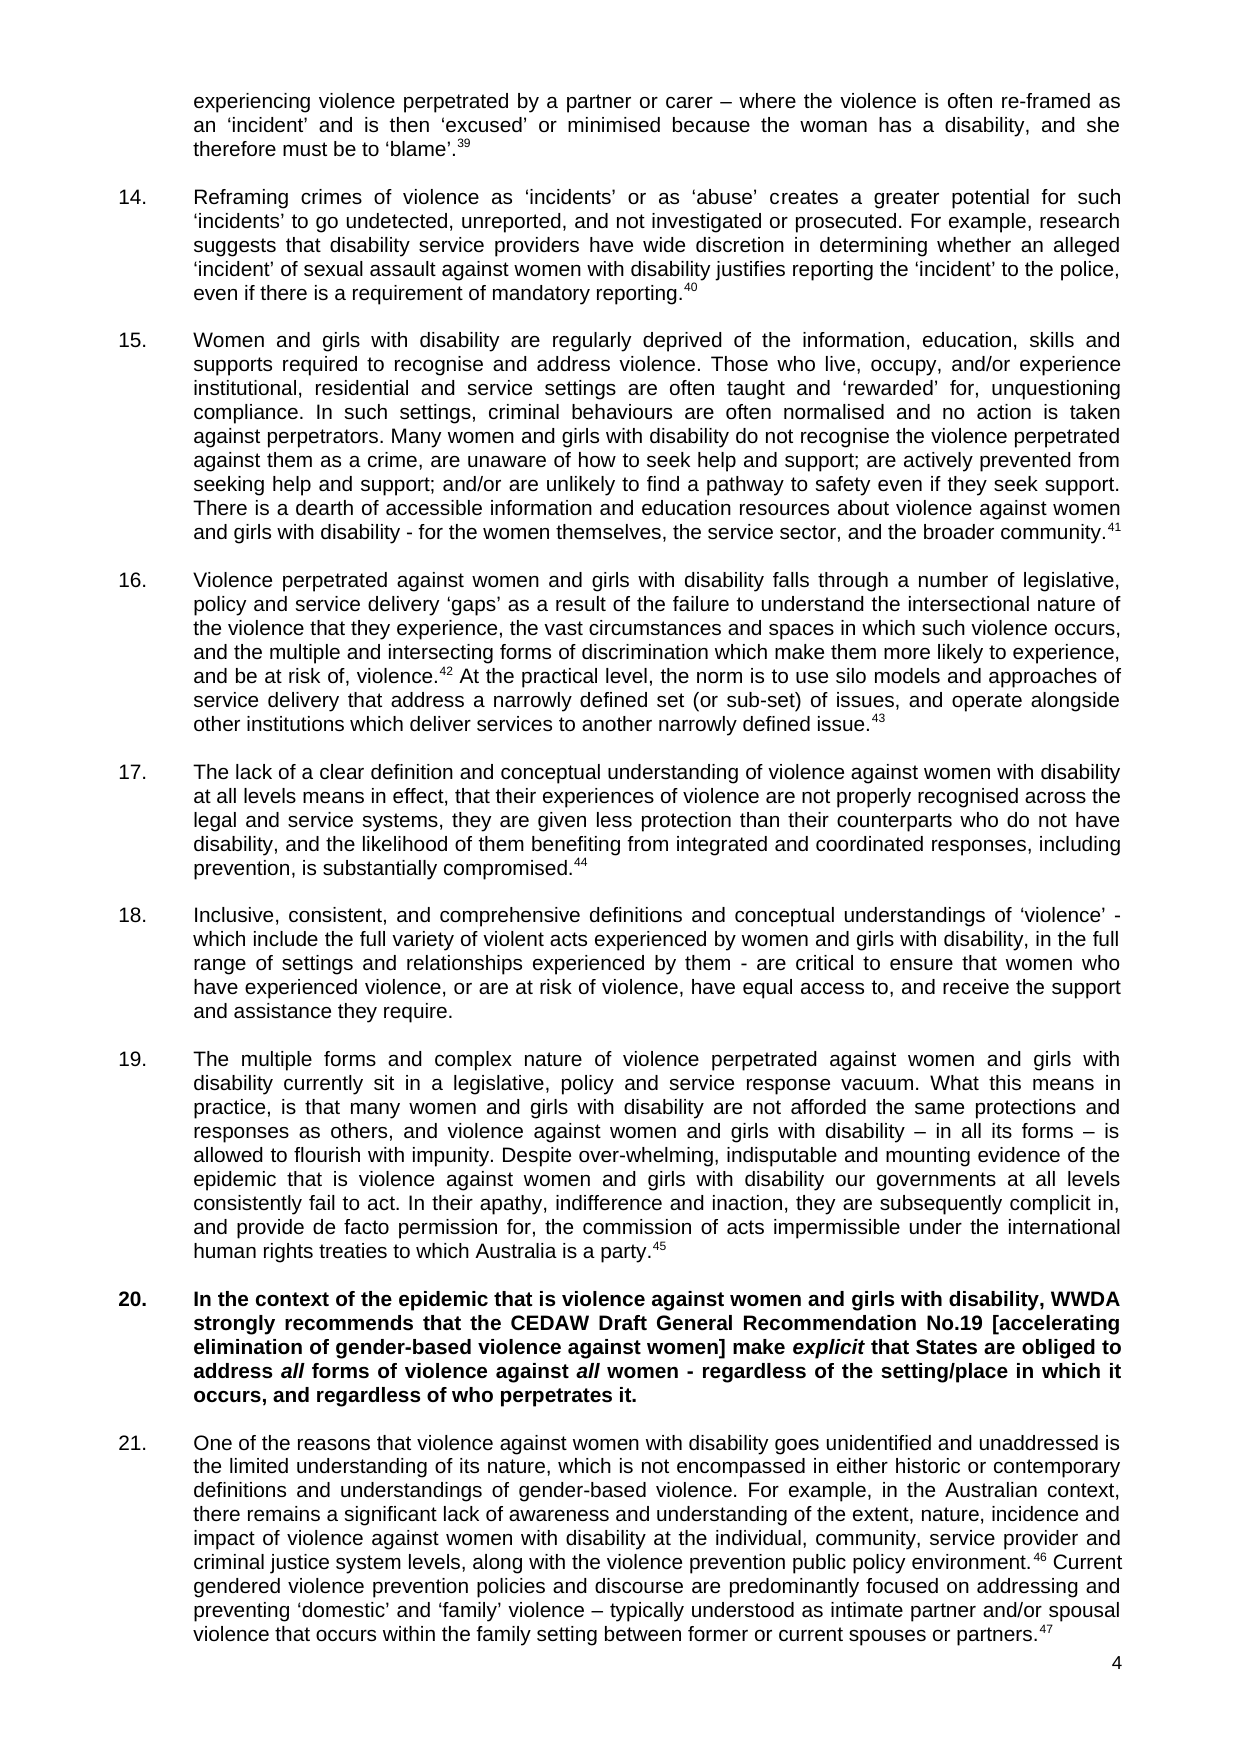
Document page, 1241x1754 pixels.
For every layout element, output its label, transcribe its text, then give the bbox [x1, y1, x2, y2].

text 20. In the context of the epidemic that is violence against women and girls with disability, WWDA strongly recommends that the CEDAW Draft General Recommendation No.19 [accelerating elimination of gender-based violence against women] make explicit that States are obliged to address all forms of violence against all women - regardless of the setting/place in which it occurs, and regardless of who perpetrates it. [118, 1287, 1122, 1406]
text 17. The lack of a clear definition and conceptual understanding of violence against women with disability at all levels means in effect, that their experiences of violence are not properly recognised across the legal and service systems, they are given less protection than their counterparts who do not have disability, and the likelihood of them benefiting from integrated and coordinated responses, including prevention, is substantially compromised. [118, 759, 1122, 879]
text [118, 89, 1122, 161]
text 19. The multiple forms and complex nature of violence perpetrated against women and girls with disability currently sit in a legislative, policy and service response vacuum. What this means in practice, is that many women and girls with disability are not afforded the same protections and responses as others, and violence against women and girls with disability – in all its forms – is allowed to flourish with impunity. Despite over-whelming, indisputable and mounting evidence of the epidemic that is violence against women and girls with disability our governments at all levels consistently fail to act. In their apathy, indifference and inaction, they are subsequently complicit in, and provide de facto permission for, the commission of acts impermissible under the international human rights treaties to which Australia is a party. [118, 1047, 1122, 1263]
text 21. One of the reasons that violence against women with disability goes unidentified and unaddressed is the limited understanding of its nature, which is not encompassed in either historic or contemporary definitions and understandings of gender-based violence. For example, in the Australian context, there remains a significant lack of awareness and understanding of the extent, nature, incidence and impact of violence against women with disability at the individual, community, service provider and criminal justice system levels, along with the violence prevention public policy environment. Current gendered violence prevention policies and discourse are predominantly focused on addressing and preventing ‘domestic’ and ‘family’ violence – typically understood as intimate partner and/or spousal violence that occurs within the family setting between former or current spouses or partners. [118, 1430, 1122, 1646]
text 16. Violence perpetrated against women and girls with disability falls through a number of legislative, policy and service delivery ‘gaps’ as a result of the failure to understand the intersectional nature of the violence that they experience, the vast circumstances and spaces in which such violence occurs, and the multiple and intersecting forms of discrimination which make them more likely to experience, and be at risk of, violence. At the practical level, the norm is to use silo models and approaches of service delivery that address a narrowly defined set (or sub-set) of issues, and operate alongside other institutions which deliver services to another narrowly defined issue. [118, 568, 1122, 736]
text 18. Inclusive, consistent, and comprehensive definitions and conceptual understandings of ‘violence’ - which include the full variety of violent acts experienced by women and girls with disability, in the full range of settings and relationships experienced by them - are critical to ensure that women who have experienced violence, or are at risk of violence, have equal access to, and receive the support and assistance they require. [118, 903, 1122, 1023]
text 14. Reframing crimes of violence as ‘incidents’ or as ‘abuse’ creates a greater potential for such ‘incidents’ to go undetected, unreported, and not investigated or prosecuted. For example, research suggests that disability service providers have wide discretion in determining whether an alleged ‘incident’ of sexual assault against women with disability justifies reporting the ‘incident’ to the police, even if there is a requirement of mandatory reporting. [118, 184, 1122, 304]
text 15. Women and girls with disability are regularly deprived of the information, education, skills and supports required to recognise and address violence. Those who live, occupy, and/or experience institutional, residential and service settings are often taught and ‘rewarded’ for, unquestioning compliance. In such settings, criminal behaviours are often normalised and no action is taken against perpetrators. Many women and girls with disability do not recognise the violence perpetrated against them as a crime, are unaware of how to seek help and support; are actively prevented from seeking help and support; and/or are unlikely to find a pathway to safety even if they seek support. There is a dearth of accessible information and education resources about violence against women and girls with disability - for the women themselves, the service sector, and the broader community. [118, 328, 1122, 544]
